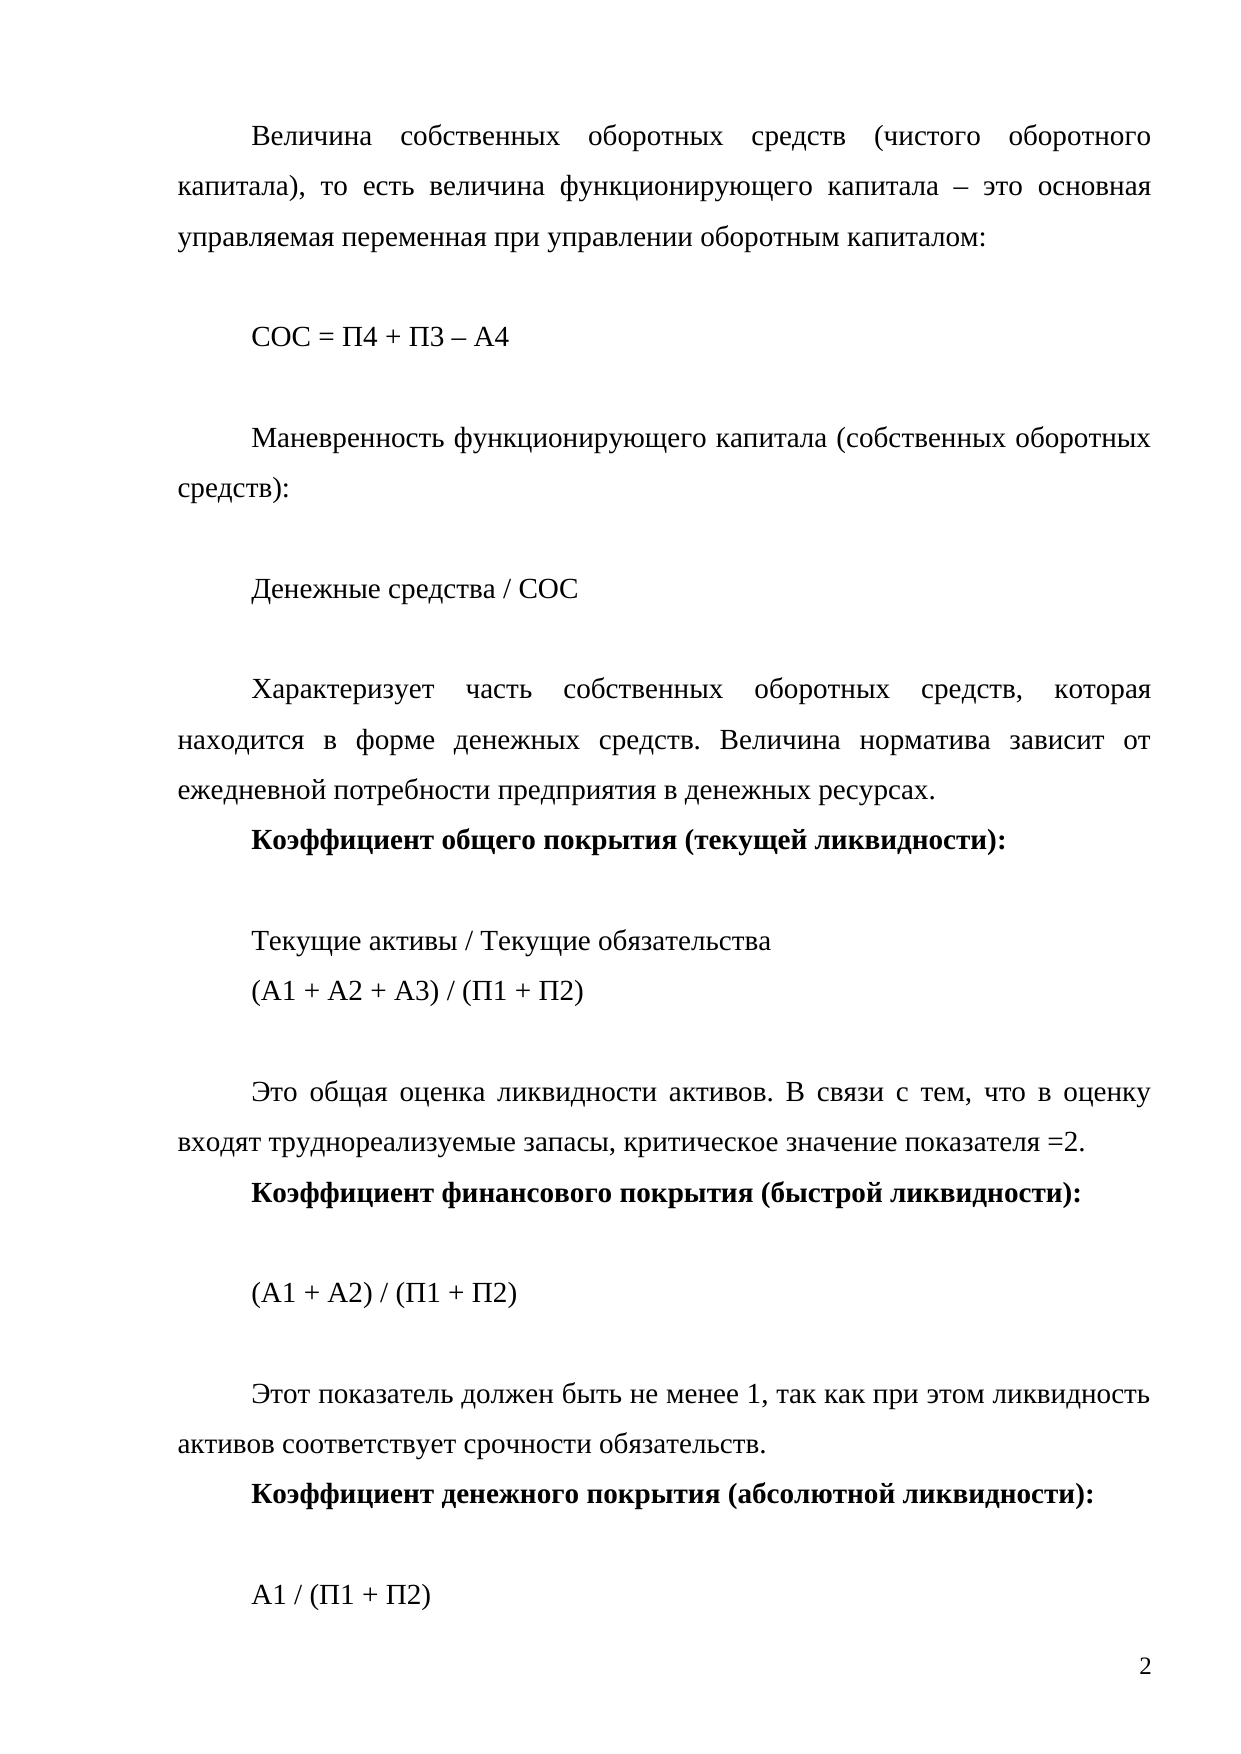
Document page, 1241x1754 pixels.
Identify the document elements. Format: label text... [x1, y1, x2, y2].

text Величина собственных оборотных средств (чистого оборотного капитала), то есть величина функционирующего капитала – это основная управляемая переменная при управлении оборотным капиталом: [177, 118, 1152, 252]
text (А1 + А2 + А3) / (П1 + П2) [177, 973, 1152, 1007]
text А1 / (П1 + П2) [177, 1577, 1152, 1611]
text Это общая оценка ликвидности активов. В связи с тем, что в оценку входят труднореализуемые запасы, критическое значение показателя =2. [177, 1074, 1152, 1158]
text Коэффициент финансового покрытия (быстрой ликвидности): [177, 1175, 1152, 1208]
text Характеризует часть собственных оборотных средств, которая находится в форме денежных средств. Величина норматива зависит от ежедневной потребности предприятия в денежных ресурсах. [177, 672, 1152, 806]
text Текущие активы / Текущие обязательства [177, 923, 1152, 957]
text Денежные средства / СОС [177, 571, 1152, 604]
text (А1 + А2) / (П1 + П2) [177, 1275, 1152, 1309]
text Коэффициент общего покрытия (текущей ликвидности): [177, 822, 1152, 856]
text Маневренность функционирующего капитала (собственных оборотных средств): [177, 420, 1152, 504]
text Коэффициент денежного покрытия (абсолютной ликвидности): [177, 1477, 1152, 1510]
text СОС = П4 + П3 – А4 [177, 319, 1152, 353]
text Этот показатель должен быть не менее 1, так как при этом ликвидность активов соответствует срочности обязательств. [177, 1376, 1152, 1460]
